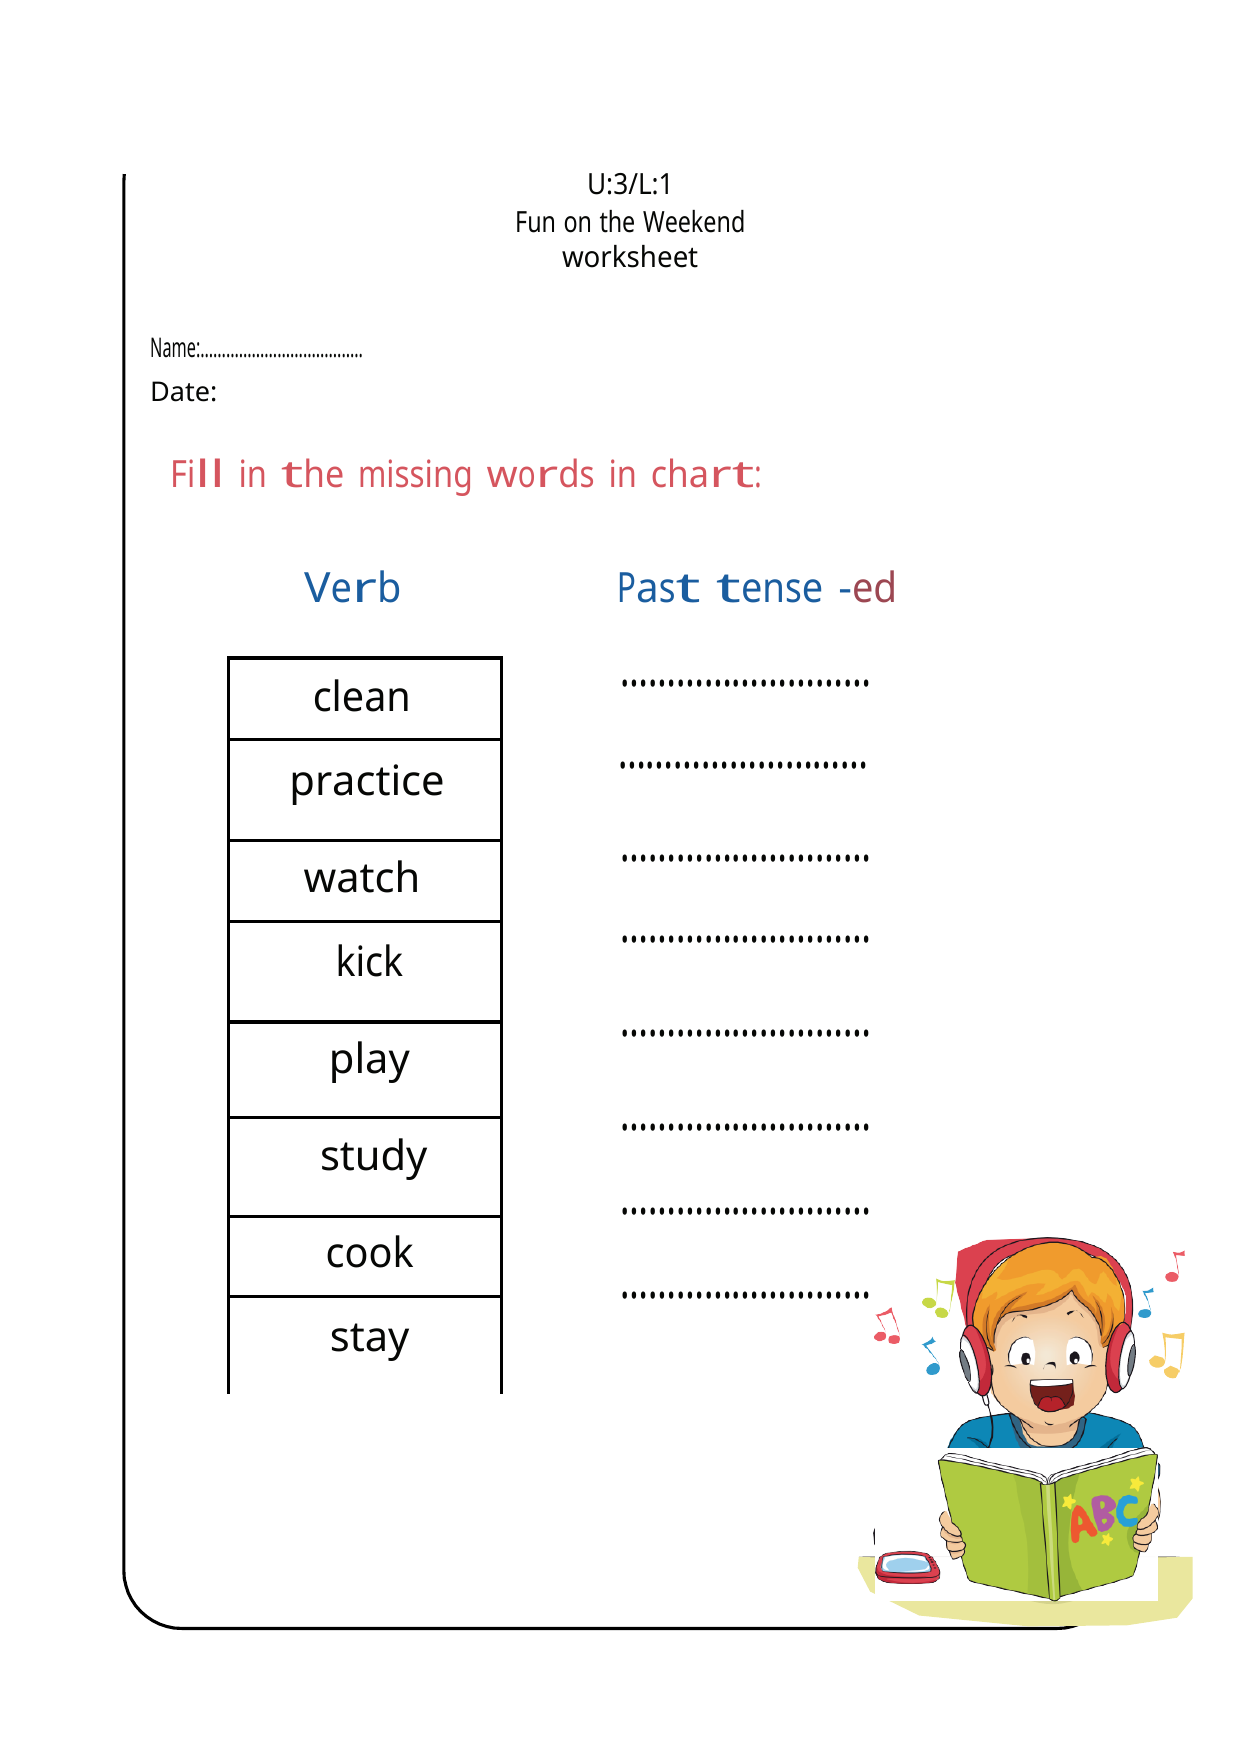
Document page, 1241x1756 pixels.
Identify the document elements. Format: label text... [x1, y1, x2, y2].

text ……………………… [621, 1156, 1240, 1230]
text Date: [150, 373, 412, 410]
text ……………………… [621, 885, 1240, 958]
text Fill in the missing words in chart: [170, 448, 1240, 499]
text ……………………… [621, 978, 1240, 1052]
text Fun on the Weekend worksheet [511, 204, 749, 276]
text ……………………… [621, 628, 1240, 702]
text U:3/L:1 [511, 161, 749, 203]
picture [873, 1314, 1161, 1602]
text ……………………… [621, 1072, 1240, 1146]
text ……………………… [621, 1241, 1240, 1314]
text ……………………… [618, 710, 1240, 784]
picture [873, 1237, 1161, 1241]
text Name:……………………………….. [150, 328, 412, 365]
text Verb Past tense -ed [304, 557, 1240, 614]
text ……………………… [621, 804, 1240, 877]
